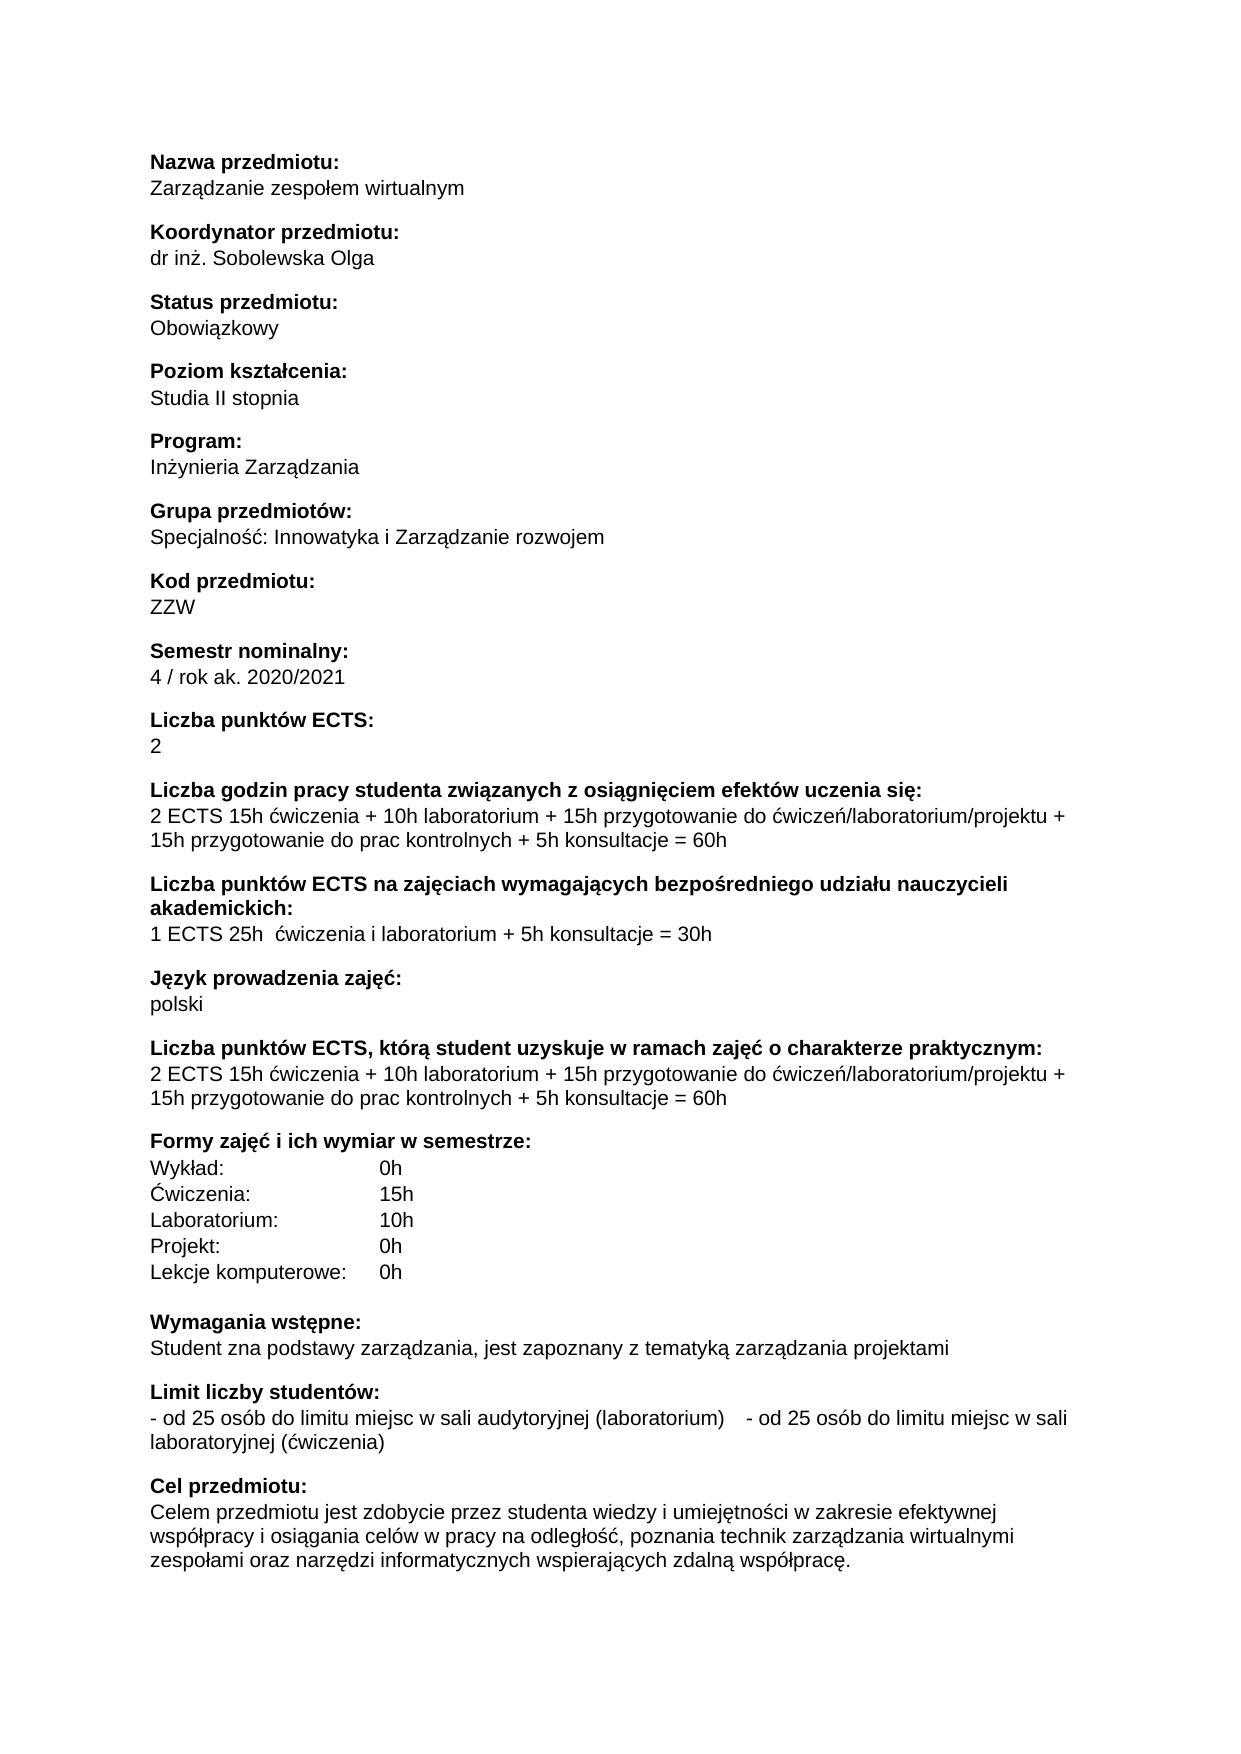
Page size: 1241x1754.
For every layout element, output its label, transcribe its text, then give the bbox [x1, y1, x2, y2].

text Obowiązkowy [150, 316, 1090, 339]
text 2 ECTS 15h ćwiczenia + 10h laboratorium + 15h przygotowanie do ćwiczeń/laboratorium/projektu + 15h przygotowanie do prac kontrolnych + 5h konsultacje = 60h [150, 804, 1090, 852]
text Inżynieria Zarządzania [150, 455, 1090, 479]
text Liczba punktów ECTS: [150, 708, 1090, 732]
text Student zna podstawy zarządzania, jest zapoznany z tematyką zarządzania projektami [150, 1336, 1090, 1360]
text 1 ECTS 25h ćwiczenia i laboratorium + 5h konsultacje = 30h [150, 922, 1090, 946]
text Limit liczby studentów: [150, 1380, 1090, 1404]
text Zarządzanie zespołem wirtualnym [150, 176, 1090, 200]
text Liczba punktów ECTS, którą student uzyskuje w ramach zajęć o charakterze praktycznym: [150, 1035, 1090, 1059]
text Cel przedmiotu: [150, 1473, 1090, 1497]
table_cell 15h [369, 1180, 597, 1206]
table_header Wykład: [140, 1156, 367, 1180]
table_cell 0h [369, 1232, 597, 1258]
text dr inż. Sobolewska Olga [150, 246, 1090, 270]
text - od 25 osób do limitu miejsc w sali audytoryjnej (laboratorium) - od 25 osób do limitu miejsc w sali laboratoryjnej (ćwiczenia) [150, 1406, 1090, 1454]
text Liczba punktów ECTS na zajęciach wymagających bezpośredniego udziału nauczycieli akademickich: [150, 872, 1090, 920]
text Koordynator przedmiotu: [150, 220, 1090, 244]
text Studia II stopnia [150, 385, 1090, 409]
table_cell 10h [369, 1206, 597, 1232]
text Formy zajęć i ich wymiar w semestrze: [150, 1129, 1090, 1153]
text 4 / rok ak. 2020/2021 [150, 664, 1090, 688]
text Semestr nominalny: [150, 638, 1090, 662]
table_header 0h [369, 1156, 597, 1180]
table_cell Lekcje komputerowe: [140, 1260, 367, 1284]
text polski [150, 992, 1090, 1016]
table_cell Ćwiczenia: [140, 1182, 367, 1206]
text Status przedmiotu: [150, 289, 1090, 313]
text Poziom kształcenia: [150, 359, 1090, 383]
text Język prowadzenia zajęć: [150, 966, 1090, 989]
text Kod przedmiotu: [150, 569, 1090, 593]
table_cell Laboratorium: [140, 1208, 367, 1232]
text ZZW [150, 595, 1090, 619]
text Liczba godzin pracy studenta związanych z osiągnięciem efektów uczenia się: [150, 778, 1090, 802]
text 2 ECTS 15h ćwiczenia + 10h laboratorium + 15h przygotowanie do ćwiczeń/laboratorium/projektu + 15h przygotowanie do prac kontrolnych + 5h konsultacje = 60h [150, 1061, 1090, 1109]
table_cell 0h [369, 1258, 597, 1284]
text Nazwa przedmiotu: [150, 150, 1090, 174]
text Wymagania wstępne: [150, 1310, 1090, 1334]
text Program: [150, 429, 1090, 453]
table_cell Projekt: [140, 1234, 367, 1258]
text Grupa przedmiotów: [150, 499, 1090, 523]
text Specjalność: Innowatyka i Zarządzanie rozwojem [150, 525, 1090, 549]
text 2 [150, 734, 1090, 758]
text Celem przedmiotu jest zdobycie przez studenta wiedzy i umiejętności w zakresie efektywnej współpracy i osiągania celów w pracy na odległość, poznania technik zarządzania wirtualnymi zespołami oraz narzędzi informatycznych wspierających zdalną współpracę. [150, 1499, 1090, 1571]
